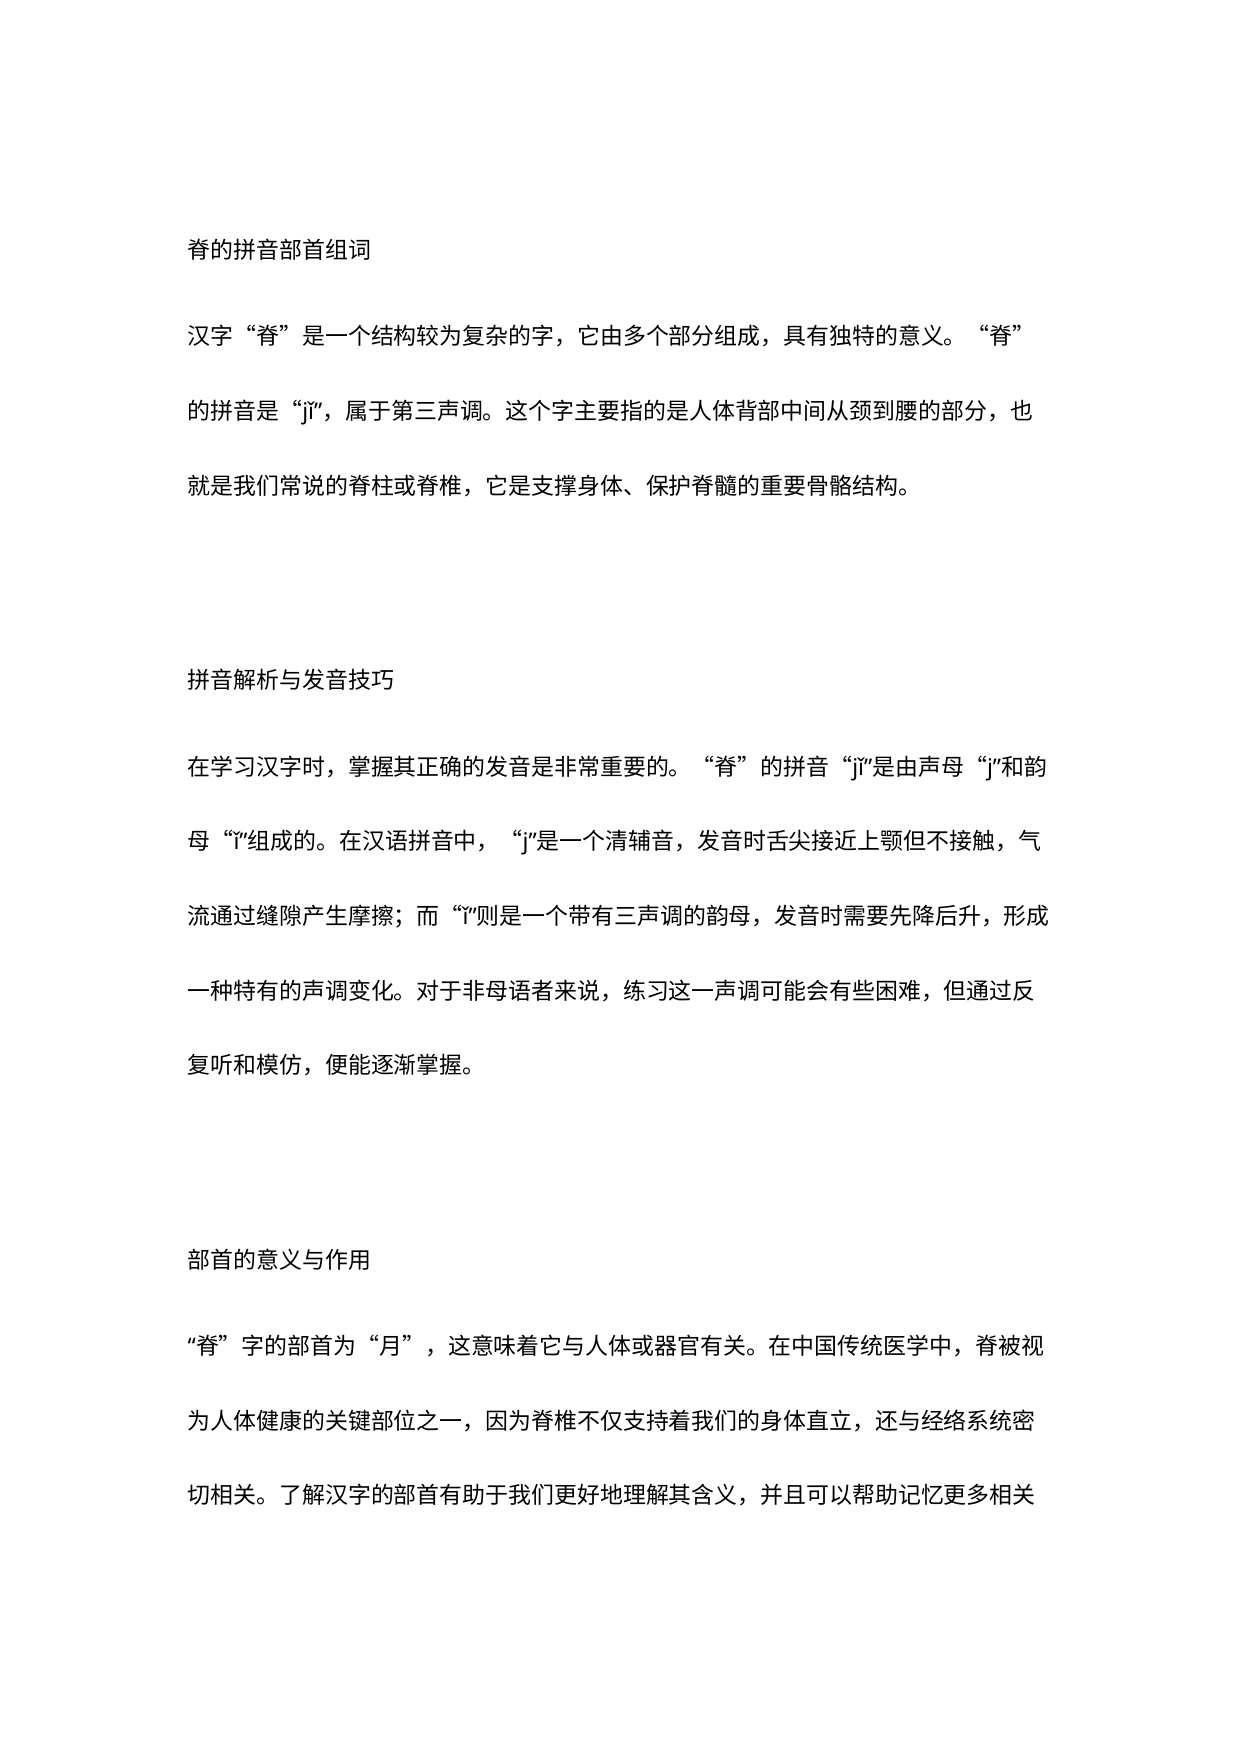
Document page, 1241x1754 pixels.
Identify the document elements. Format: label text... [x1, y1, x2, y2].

text 汉字“脊”是一个结构较为复杂的字，它由多个部分组成，具有独特的意义。“脊”的拼音是“jǐ”，属于第三声调。这个字主要指的是人体背部中间从颈到腰的部分，也就是我们常说的脊柱或脊椎，它是支撑身体、保护脊髓的重要骨骼结构。 [187, 302, 1053, 517]
text 脊的拼音部首组词 [187, 216, 1053, 281]
text 在学习汉字时，掌握其正确的发音是非常重要的。“脊”的拼音“jǐ”是由声母“j”和韵母“ǐ”组成的。在汉语拼音中，“j”是一个清辅音，发音时舌尖接近上颚但不接触，气流通过缝隙产生摩擦；而“ǐ”则是一个带有三声调的韵母，发音时需要先降后升，形成一种特有的声调变化。对于非母语者来说，练习这一声调可能会有些困难，但通过反复听和模仿，便能逐渐掌握。 [187, 733, 1053, 1096]
text 部首的意义与作用 [187, 1226, 1053, 1291]
text 拼音解析与发音技巧 [187, 646, 1053, 711]
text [187, 1312, 1053, 1527]
